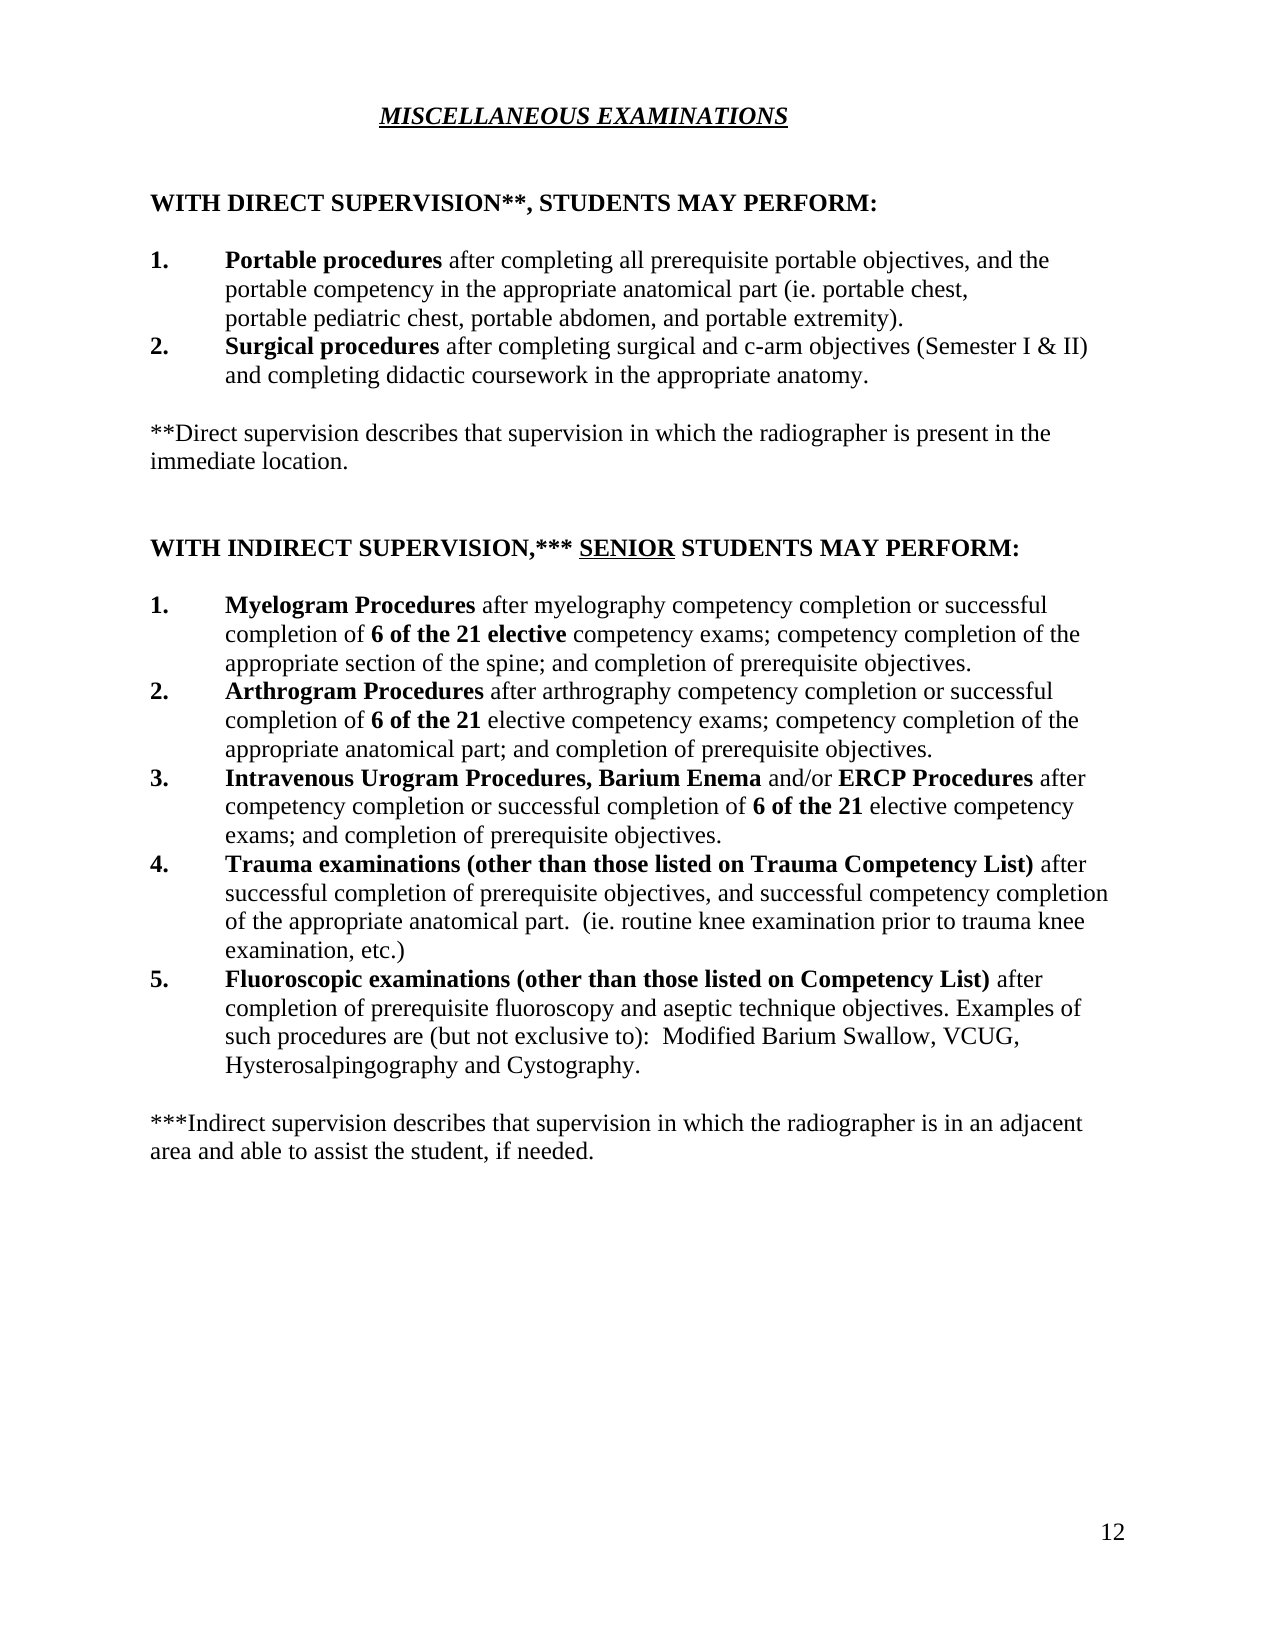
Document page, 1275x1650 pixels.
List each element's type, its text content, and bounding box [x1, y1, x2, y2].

text WITH DIRECT SUPERVISION**, STUDENTS MAY PERFORM: [150, 188, 1125, 216]
text area and able to assist the student, if needed. [150, 1136, 1125, 1165]
text ***Indirect supervision describes that supervision in which the radiographer is in an adjacent [150, 1108, 1125, 1136]
text MISCELLANEOUS EXAMINATIONS [150, 101, 1125, 130]
text 5. Fluoroscopic examinations (other than those listed on Competency List) after completion of prerequisite fluoroscopy and aseptic technique objectives. Examples of [150, 964, 1125, 1021]
text 4. Trauma examinations (other than those listed on Trauma Competency List) after successful completion of prerequisite objectives, and successful competency completion of the appropriate anatomical part. (ie. routine knee examination prior to trauma knee examination, etc.) [150, 849, 1125, 964]
text 2. Arthrogram Procedures after arthrography competency completion or successful completion of 6 of the 21 elective competency exams; competency completion of the appropriate anatomical part; and completion of prerequisite objectives. [150, 676, 1125, 763]
text 3. Intravenous Urogram Procedures, Barium Enema and/or ERCP Procedures after competency completion or successful completion of 6 of the 21 elective competency exams; and completion of prerequisite objectives. [150, 763, 1125, 849]
text **Direct supervision describes that supervision in which the radiographer is present in the immediate location. [150, 418, 1125, 475]
text WITH INDIRECT SUPERVISION,*** SENIOR STUDENTS MAY PERFORM: [150, 533, 1125, 561]
text portable pediatric chest, portable abdomen, and portable extremity). [150, 303, 1125, 331]
text such procedures are (but not exclusive to): Modified Barium Swallow, VCUG, Hysterosalpingography and Cystography. [150, 1021, 1125, 1079]
text 2. Surgical procedures after completing surgical and c-arm objectives (Semester I & II) and completing didactic coursework in the appropriate anatomy. [150, 331, 1125, 389]
text 1. Myelogram Procedures after myelography competency completion or successful completion of 6 of the 21 elective competency exams; competency completion of the appropriate section of the spine; and completion of prerequisite objectives. [150, 590, 1125, 676]
text 1. Portable procedures after completing all prerequisite portable objectives, and the portable competency in the appropriate anatomical part (ie. portable chest, [150, 245, 1125, 303]
